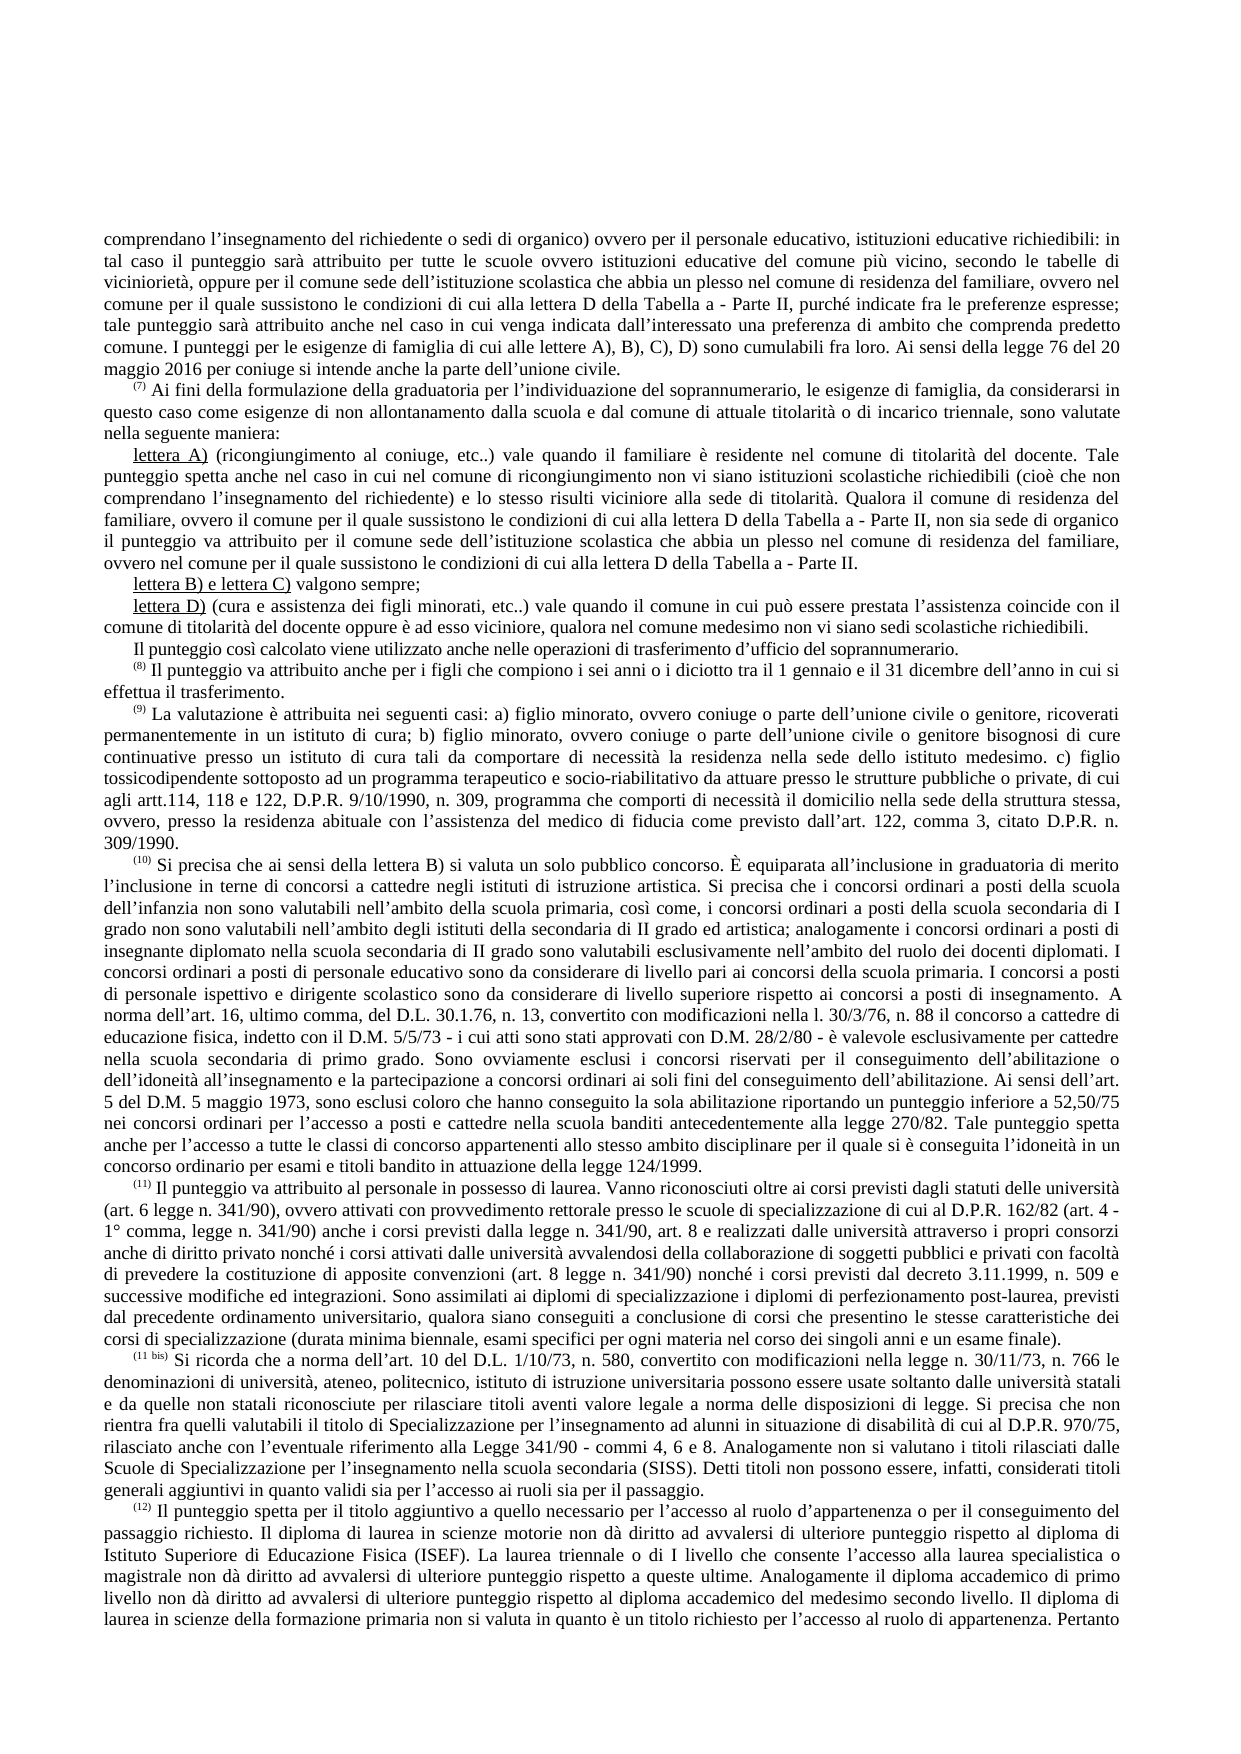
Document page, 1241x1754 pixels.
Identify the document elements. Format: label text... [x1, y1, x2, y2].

text (8) Il punteggio va attribuito anche per i figli che compiono i sei anni o i diciotto tra il 1 gennaio e il 31 dicembre dell’anno in cui si effettua il trasferimento. [103, 659, 1122, 702]
text (7) Ai fini della formulazione della graduatoria per l’individuazione del soprannumerario, le esigenze di famiglia, da considerarsi in questo caso come esigenze di non allontanamento dalla scuola e dal comune di attuale titolarità o di incarico triennale, sono valutate nella seguente maniera: [103, 379, 1122, 444]
text lettera B) e lettera C) valgono sempre; [103, 573, 1122, 595]
text (10) Si precisa che ai sensi della lettera B) si valuta un solo pubblico concorso. È equiparata all’inclusione in graduatoria di merito l’inclusione in terne di concorsi a cattedre negli istituti di istruzione artistica. Si precisa che i concorsi ordinari a posti della scuola dell’infanzia non sono valutabili nell’ambito della scuola primaria, così come, i concorsi ordinari a posti della scuola secondaria di I grado non sono valutabili nell’ambito degli istituti della secondaria di II grado ed artistica; analogamente i concorsi ordinari a posti di insegnante diplomato nella scuola secondaria di II grado sono valutabili esclusivamente nell’ambito del ruolo dei docenti diplomati. I concorsi ordinari a posti di personale educativo sono da considerare di livello pari ai concorsi della scuola primaria. I concorsi a posti di personale ispettivo e dirigente scolastico sono da considerare di livello superiore rispetto ai concorsi a posti di insegnamento. A norma dell’art. 16, ultimo comma, del D.L. 30.1.76, n. 13, convertito con modificazioni nella l. 30/3/76, n. 88 il concorso a cattedre di educazione fisica, indetto con il D.M. 5/5/73 - i cui atti sono stati approvati con D.M. 28/2/80 - è valevole esclusivamente per cattedre nella scuola secondaria di primo grado. Sono ovviamente esclusi i concorsi riservati per il conseguimento dell’abilitazione o dell’idoneità all’insegnamento e la partecipazione a concorsi ordinari ai soli fini del conseguimento dell’abilitazione. Ai sensi dell’art. 5 del D.M. 5 maggio 1973, sono esclusi coloro che hanno conseguito la sola abilitazione riportando un punteggio inferiore a 52,50/75 nei concorsi ordinari per l’accesso a posti e cattedre nella scuola banditi antecedentemente alla legge 270/82. Tale punteggio spetta anche per l’accesso a tutte le classi di concorso appartenenti allo stesso ambito disciplinare per il quale si è conseguita l’idoneità in un concorso ordinario per esami e titoli bandito in attuazione della legge 124/1999. [103, 853, 1122, 1177]
text (11) Il punteggio va attribuito al personale in possesso di laurea. Vanno riconosciuti oltre ai corsi previsti dagli statuti delle università (art. 6 legge n. 341/90), ovvero attivati con provvedimento rettorale presso le scuole di specializzazione di cui al D.P.R. 162/82 (art. 4 - 1° comma, legge n. 341/90) anche i corsi previsti dalla legge n. 341/90, art. 8 e realizzati dalle università attraverso i propri consorzi anche di diritto privato nonché i corsi attivati dalle università avvalendosi della collaborazione di soggetti pubblici e privati con facoltà di prevedere la costituzione di apposite convenzioni (art. 8 legge n. 341/90) nonché i corsi previsti dal decreto 3.11.1999, n. 509 e successive modifiche ed integrazioni. Sono assimilati ai diplomi di specializzazione i diplomi di perfezionamento post-laurea, previsti dal precedente ordinamento universitario, qualora siano conseguiti a conclusione di corsi che presentino le stesse caratteristiche dei corsi di specializzazione (durata minima biennale, esami specifici per ogni materia nel corso dei singoli anni e un esame finale). [103, 1177, 1122, 1349]
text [103, 1500, 1122, 1630]
text (9) La valutazione è attribuita nei seguenti casi: a) figlio minorato, ovvero coniuge o parte dell’unione civile o genitore, ricoverati permanentemente in un istituto di cura; b) figlio minorato, ovvero coniuge o parte dell’unione civile o genitore bisognosi di cure continuative presso un istituto di cura tali da comportare di necessità la residenza nella sede dello istituto medesimo. c) figlio tossicodipendente sottoposto ad un programma terapeutico e socio-riabilitativo da attuare presso le strutture pubbliche o private, di cui agli artt.114, 118 e 122, D.P.R. 9/10/1990, n. 309, programma che comporti di necessità il domicilio nella sede della struttura stessa, ovvero, presso la residenza abituale con l’assistenza del medico di fiducia come previsto dall’art. 122, comma 3, citato D.P.R. n. 309/1990. [103, 702, 1122, 853]
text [103, 228, 1122, 379]
text lettera A) (ricongiungimento al coniuge, etc..) vale quando il familiare è residente nel comune di titolarità del docente. Tale punteggio spetta anche nel caso in cui nel comune di ricongiungimento non vi siano istituzioni scolastiche richiedibili (cioè che non comprendano l’insegnamento del richiedente) e lo stesso risulti viciniore alla sede di titolarità. Qualora il comune di residenza del familiare, ovvero il comune per il quale sussistono le condizioni di cui alla lettera D della Tabella a - Parte II, non sia sede di organico il punteggio va attribuito per il comune sede dell’istituzione scolastica che abbia un plesso nel comune di residenza del familiare, ovvero nel comune per il quale sussistono le condizioni di cui alla lettera D della Tabella a - Parte II. [103, 444, 1122, 573]
text lettera D) (cura e assistenza dei figli minorati, etc..) vale quando il comune in cui può essere prestata l’assistenza coincide con il comune di titolarità del docente oppure è ad esso viciniore, qualora nel comune medesimo non vi siano sedi scolastiche richiedibili. [103, 595, 1122, 638]
text (11 bis) Si ricorda che a norma dell’art. 10 del D.L. 1/10/73, n. 580, convertito con modificazioni nella legge n. 30/11/73, n. 766 le denominazioni di università, ateneo, politecnico, istituto di istruzione universitaria possono essere usate soltanto dalle università statali e da quelle non statali riconosciute per rilasciare titoli aventi valore legale a norma delle disposizioni di legge. Si precisa che non rientra fra quelli valutabili il titolo di Specializzazione per l’insegnamento ad alunni in situazione di disabilità di cui al D.P.R. 970/75, rilasciato anche con l’eventuale riferimento alla Legge 341/90 - commi 4, 6 e 8. Analogamente non si valutano i titoli rilasciati dalle Scuole di Specializzazione per l’insegnamento nella scuola secondaria (SISS). Detti titoli non possono essere, infatti, considerati titoli generali aggiuntivi in quanto validi sia per l’accesso ai ruoli sia per il passaggio. [103, 1349, 1122, 1500]
text Il punteggio così calcolato viene utilizzato anche nelle operazioni di trasferimento d’ufficio del soprannumerario. [103, 638, 1122, 659]
